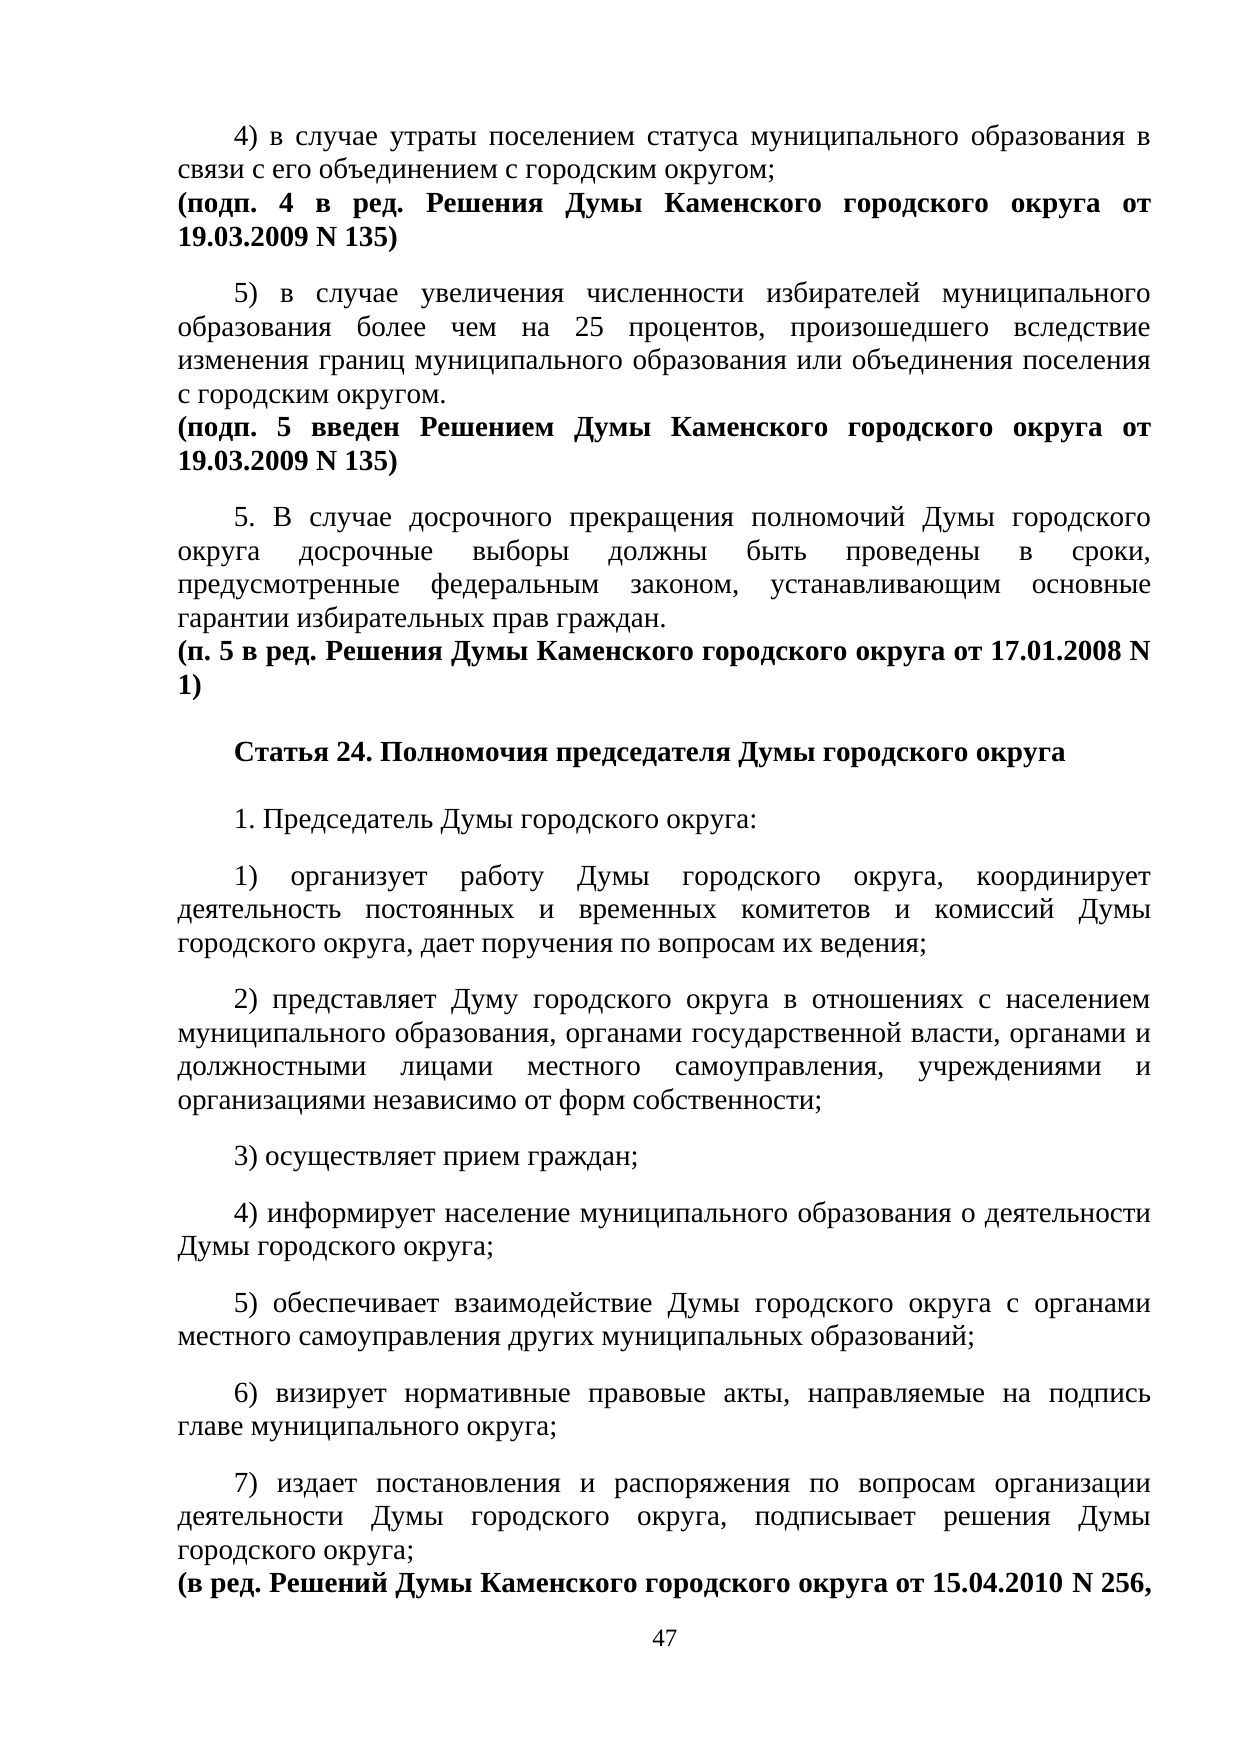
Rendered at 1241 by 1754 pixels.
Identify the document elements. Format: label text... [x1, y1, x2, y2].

text 6) визирует нормативные правовые акты, направляемые на подпись главе муниципального округа; [177, 1375, 1152, 1442]
text (подп. 4 в ред. Решения Думы Каменского городского округа от 19.03.2009 N 135) [177, 185, 1152, 252]
text 3) осуществляет прием граждан; [177, 1138, 1152, 1172]
text 2) представляет Думу городского округа в отношениях с населением муниципального образования, органами государственной власти, органами и должностными лицами местного самоуправления, учреждениями и организациями независимо от форм собственности; [177, 981, 1152, 1115]
text 1) организует работу Думы городского округа, координирует деятельность постоянных и временных комитетов и комиссий Думы городского округа, дает поручения по вопросам их ведения; [177, 858, 1152, 958]
text 4) в случае утраты поселением статуса муниципального образования в связи с его объединением с городским округом; [177, 118, 1152, 185]
text (подп. 5 введен Решением Думы Каменского городского округа от 19.03.2009 N 135) [177, 409, 1152, 476]
title Статья 24. Полномочия председателя Думы городского округа [177, 734, 1152, 768]
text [177, 1565, 1152, 1599]
text (п. 5 в ред. Решения Думы Каменского городского округа от 17.01.2008 N 1) [177, 633, 1152, 701]
text 4) информирует население муниципального образования о деятельности Думы городского округа; [177, 1195, 1152, 1262]
text 5) в случае увеличения численности избирателей муниципального образования более чем на 25 процентов, произошедшего вследствие изменения границ муниципального образования или объединения поселения с городским округом. [177, 275, 1152, 409]
text 7) издает постановления и распоряжения по вопросам организации деятельности Думы городского округа, подписывает решения Думы городского округа; [177, 1465, 1152, 1565]
text 5. В случае досрочного прекращения полномочий Думы городского округа досрочные выборы должны быть проведены в сроки, предусмотренные федеральным законом, устанавливающим основные гарантии избирательных прав граждан. [177, 499, 1152, 633]
text 1. Председатель Думы городского округа: [177, 801, 1152, 835]
text 5) обеспечивает взаимодействие Думы городского округа с органами местного самоуправления других муниципальных образований; [177, 1285, 1152, 1352]
